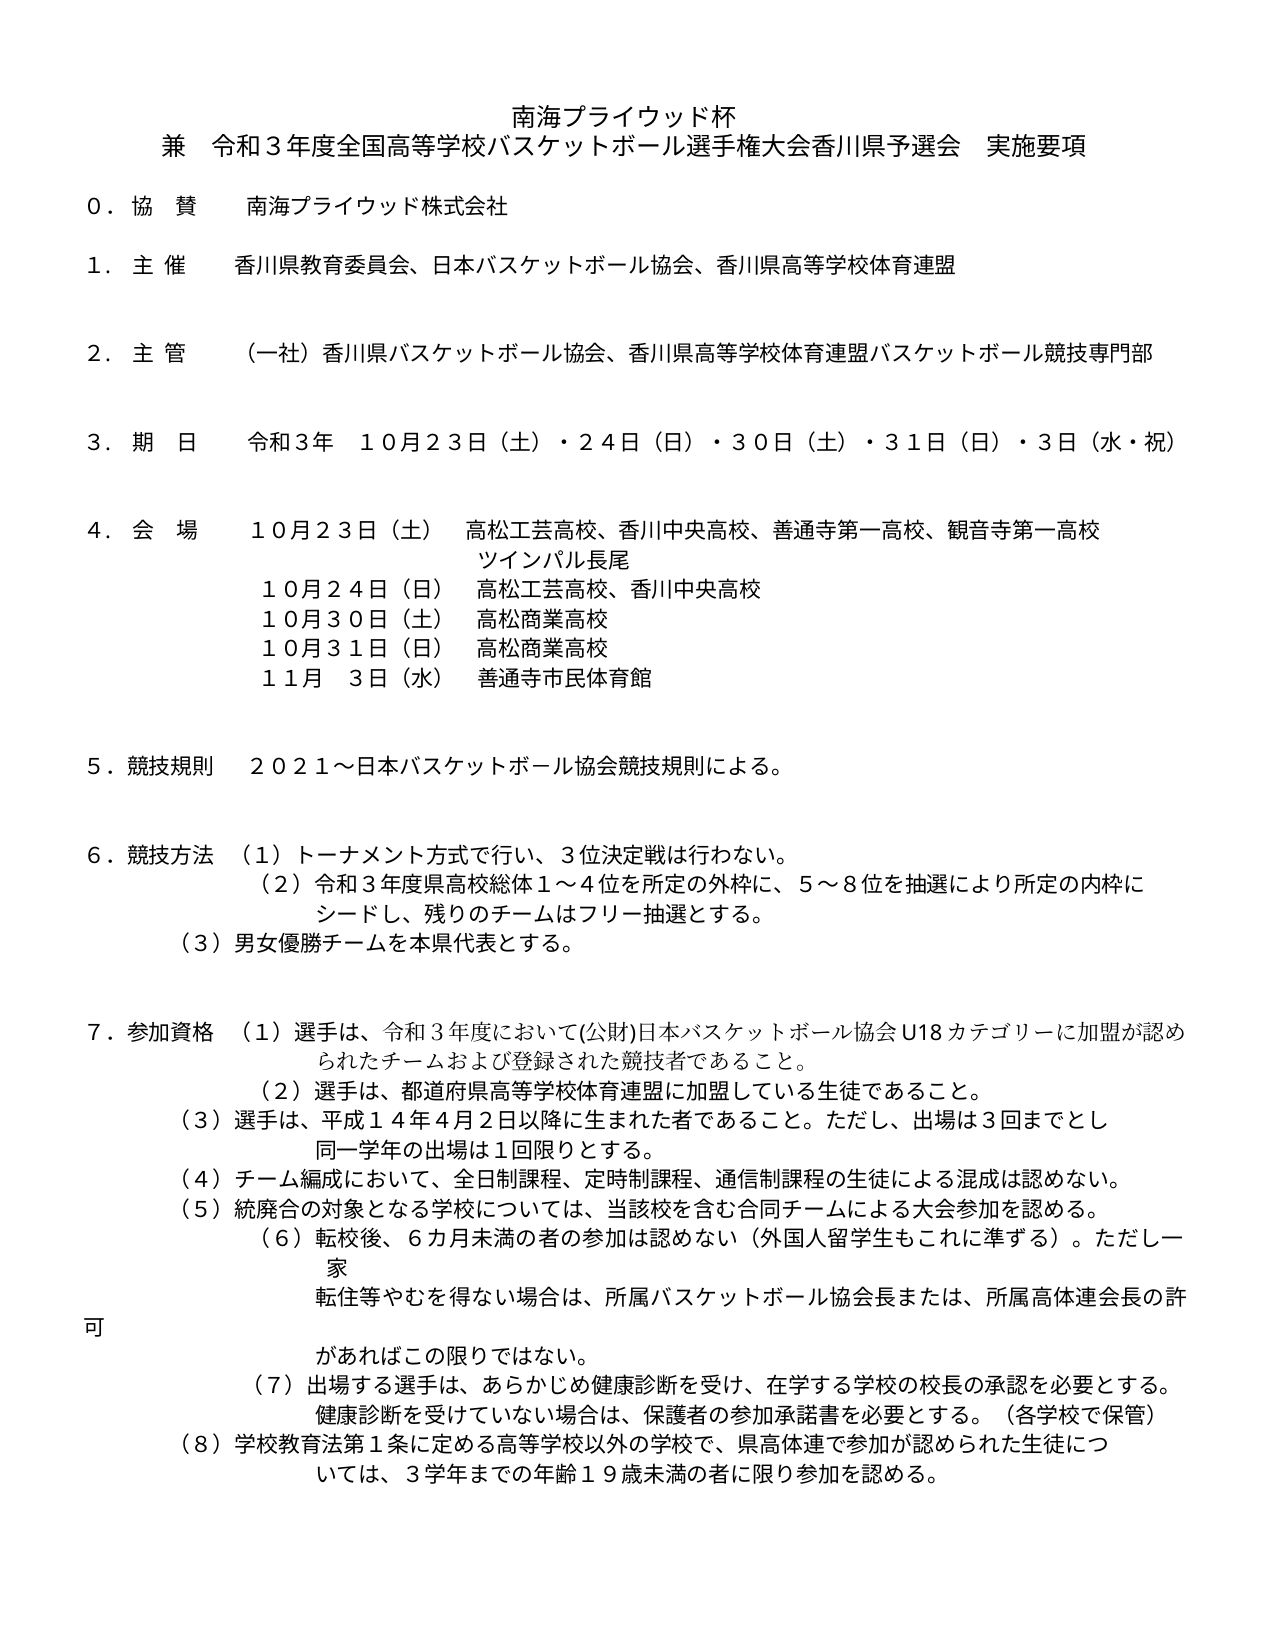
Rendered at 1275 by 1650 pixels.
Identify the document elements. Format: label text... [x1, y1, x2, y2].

text （８）学校教育法第１条に定める高等学校以外の学校で、県高体連で参加が認められた生徒につ [83, 1429, 1188, 1459]
text 南海プライウッド杯 [83, 102, 1165, 132]
text （３）選手は、平成１４年４月２日以降に生まれた者であること。ただし、出場は３回までとし [83, 1105, 1188, 1134]
text （６）転校後、６カ月未満の者の参加は認めない（外国人留学生もこれに準ずる）。ただし一家 [248, 1223, 1188, 1282]
text （４）チーム編成において、全日制課程、定時制課程、通信制課程の生徒による混成は認めない。 [83, 1164, 1188, 1193]
text ０． 協 賛 南海プライウッド株式会社 [83, 191, 1188, 220]
text （５）統廃合の対象となる学校については、当該校を含む合同チームによる大会参加を認める。 [83, 1193, 1188, 1223]
text 健康診断を受けていない場合は、保護者の参加承諾書を必要とする。（各学校で保管） [83, 1400, 1188, 1429]
text られたチームおよび登録された競技者であること。 [83, 1046, 1188, 1076]
text ７．参加資格 （１）選手は、令和３年度において(公財)日本バスケットボール協会U18カテゴリーに加盟が認め [83, 1017, 1188, 1046]
text ４. 会 場 １０月２３日（土） 高松工芸高校、香川中央高校、善通寺第一高校、観音寺第一高校 [83, 515, 1188, 545]
text ツインパル長尾 [83, 545, 1188, 574]
text （７）出場する選手は、あらかじめ健康診断を受け、在学する学校の校長の承認を必要とする。 [83, 1370, 1188, 1400]
text があればこの限りではない。 [83, 1341, 1188, 1370]
text 同一学年の出場は１回限りとする。 [315, 1134, 1188, 1164]
text ５．競技規則 ２０２１～日本バスケットボ－ル協会競技規則による。 [83, 751, 1188, 781]
text １１月 ３日（水） 善通寺市民体育館 [83, 663, 1188, 692]
text いては、３学年までの年齢１９歳未満の者に限り参加を認める。 [315, 1459, 1188, 1488]
text （２）令和３年度県高校総体１～４位を所定の外枠に、５～８位を抽選により所定の内枠にシードし、残りのチームはフリー抽選とする。 [248, 869, 1188, 928]
text 転住等やむを得ない場合は、所属バスケットボール協会長または、所属高体連会長の許可 [83, 1282, 1188, 1341]
text （２）選手は、都道府県高等学校体育連盟に加盟している生徒であること。 [83, 1076, 1188, 1105]
text 兼 令和３年度全国高等学校バスケットボール選手権大会香川県予選会 実施要項 [83, 132, 1165, 161]
text １０月３１日（日） 高松商業高校 [83, 633, 1188, 663]
text ２. 主 管 （一社）香川県バスケットボール協会、香川県高等学校体育連盟バスケットボール競技専門部 [83, 338, 1188, 368]
text １. 主 催 香川県教育委員会、日本バスケットボール協会、香川県高等学校体育連盟 [83, 250, 1188, 279]
text ６．競技方法 （１）トーナメント方式で行い、３位決定戦は行わない。 [83, 840, 1188, 869]
text ３. 期 日 令和３年 １０月２３日（土）・２４日（日）・３０日（土）・３１日（日）・３日（水・祝） [83, 427, 1188, 456]
text １０月３０日（土） 高松商業高校 [83, 604, 1188, 633]
text １０月２４日（日） 高松工芸高校、香川中央高校 [83, 574, 1188, 604]
text （３）男女優勝チームを本県代表とする。 [83, 928, 1188, 958]
